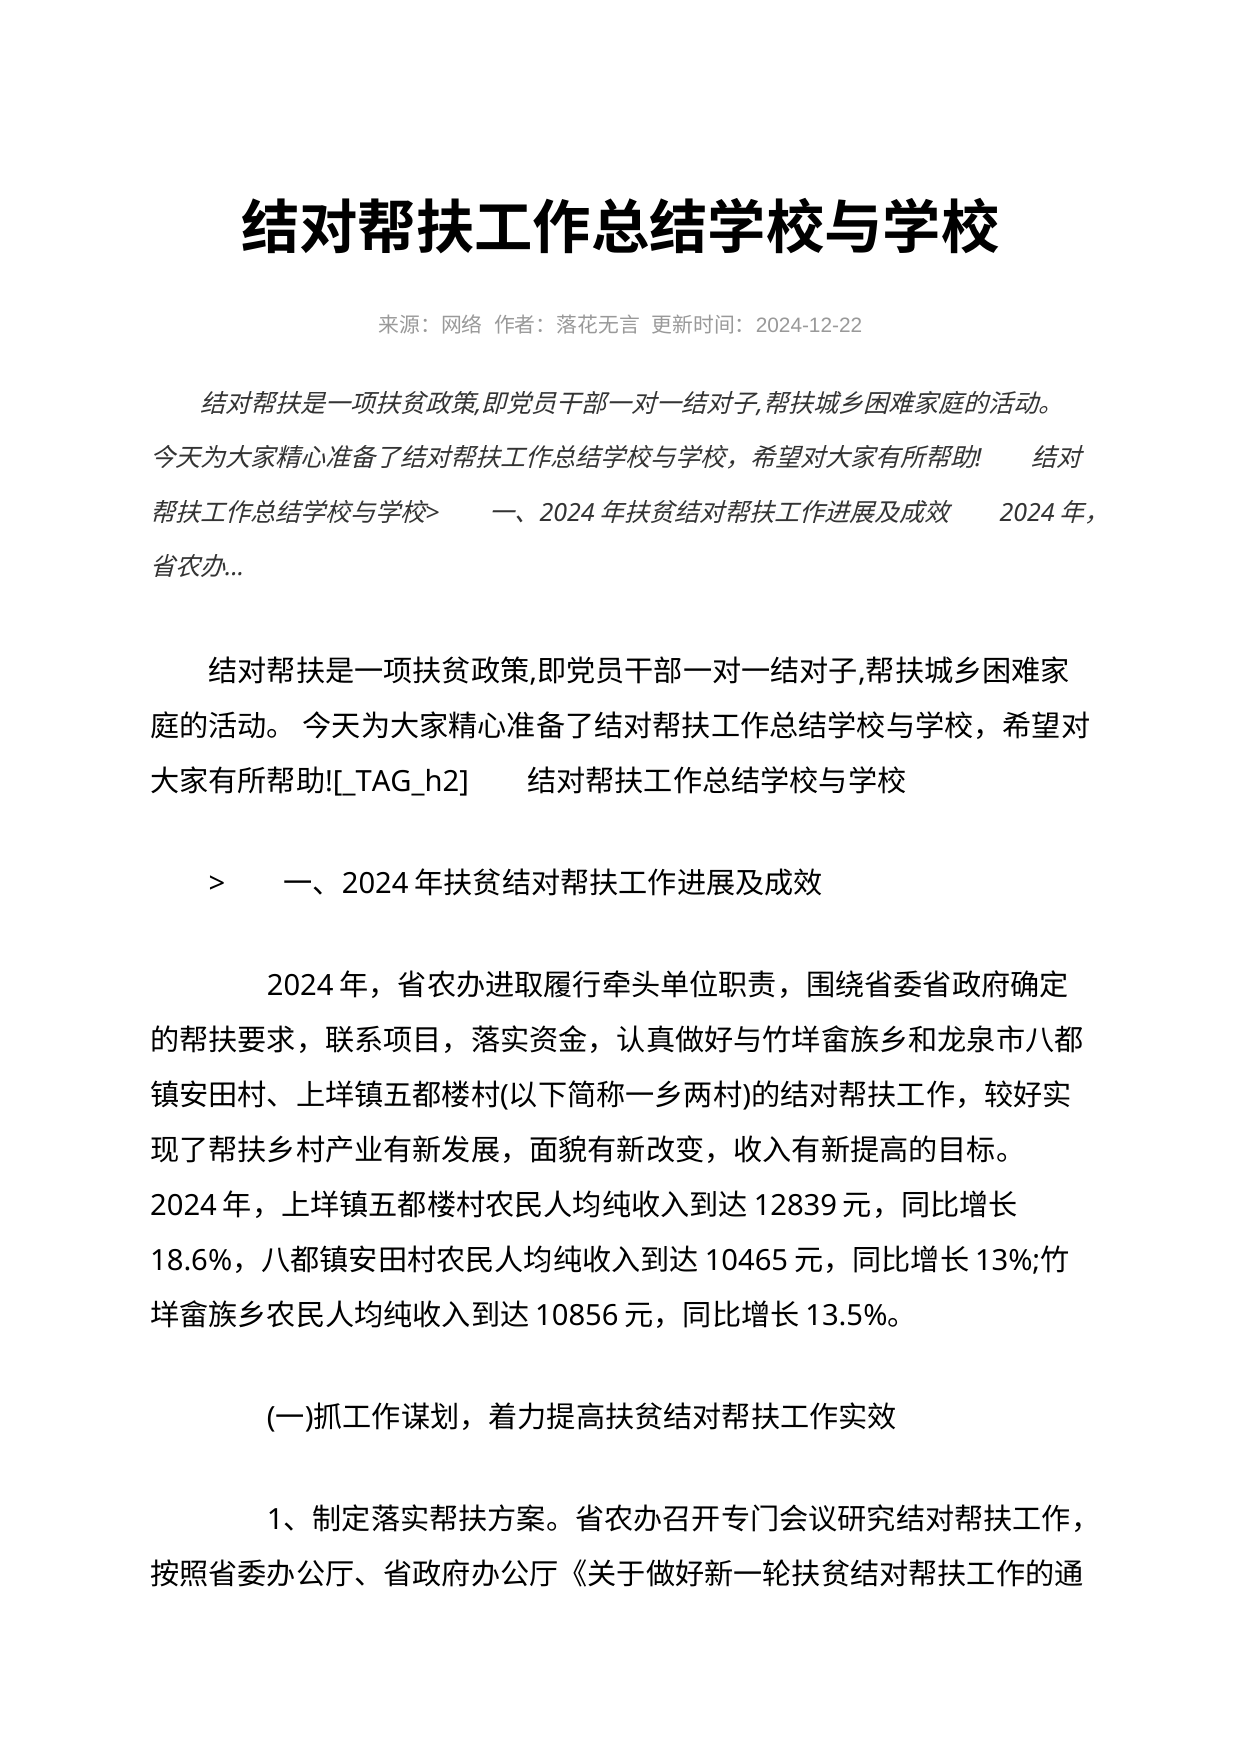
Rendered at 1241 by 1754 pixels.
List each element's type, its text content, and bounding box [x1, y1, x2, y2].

text > 一、2024年扶贫结对帮扶工作进展及成效 [150, 860, 1090, 902]
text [150, 1495, 1090, 1593]
text 结对帮扶是一项扶贫政策,即党员干部一对一结对子,帮扶城乡困难家庭的活动。 今天为大家精心准备了结对帮扶工作总结学校与学校，希望对大家有所帮助! 结对帮扶工作总结学校与学校> 一、2024年扶贫结对帮扶工作进展及成效 2024年，省农办... [150, 383, 1090, 583]
text 来源：网络 作者：落花无言 更新时间：2024-12-22 [150, 313, 1090, 337]
text (一)抓工作谋划，着力提高扶贫结对帮扶工作实效 [150, 1393, 1090, 1436]
text 2024年，省农办进取履行牵头单位职责，围绕省委省政府确定的帮扶要求，联系项目，落实资金，认真做好与竹垟畲族乡和龙泉市八都镇安田村、上垟镇五都楼村(以下简称一乡两村)的结对帮扶工作，较好实现了帮扶乡村产业有新发展，面貌有新改变，收入有新提高的目标。2024年，上垟镇五都楼村农民人均纯收入到达12839元，同比增长18.6%，八都镇安田村农民人均纯收入到达10465元，同比增长13%;竹垟畲族乡农民人均纯收入到达10856元，同比增长13.5%。 [150, 962, 1090, 1334]
subtitle 结对帮扶工作总结学校与学校 [150, 181, 1090, 266]
text 结对帮扶是一项扶贫政策,即党员干部一对一结对子,帮扶城乡困难家庭的活动。 今天为大家精心准备了结对帮扶工作总结学校与学校，希望对大家有所帮助![_TAG_h2] 结对帮扶工作总结学校与学校 [150, 648, 1090, 800]
